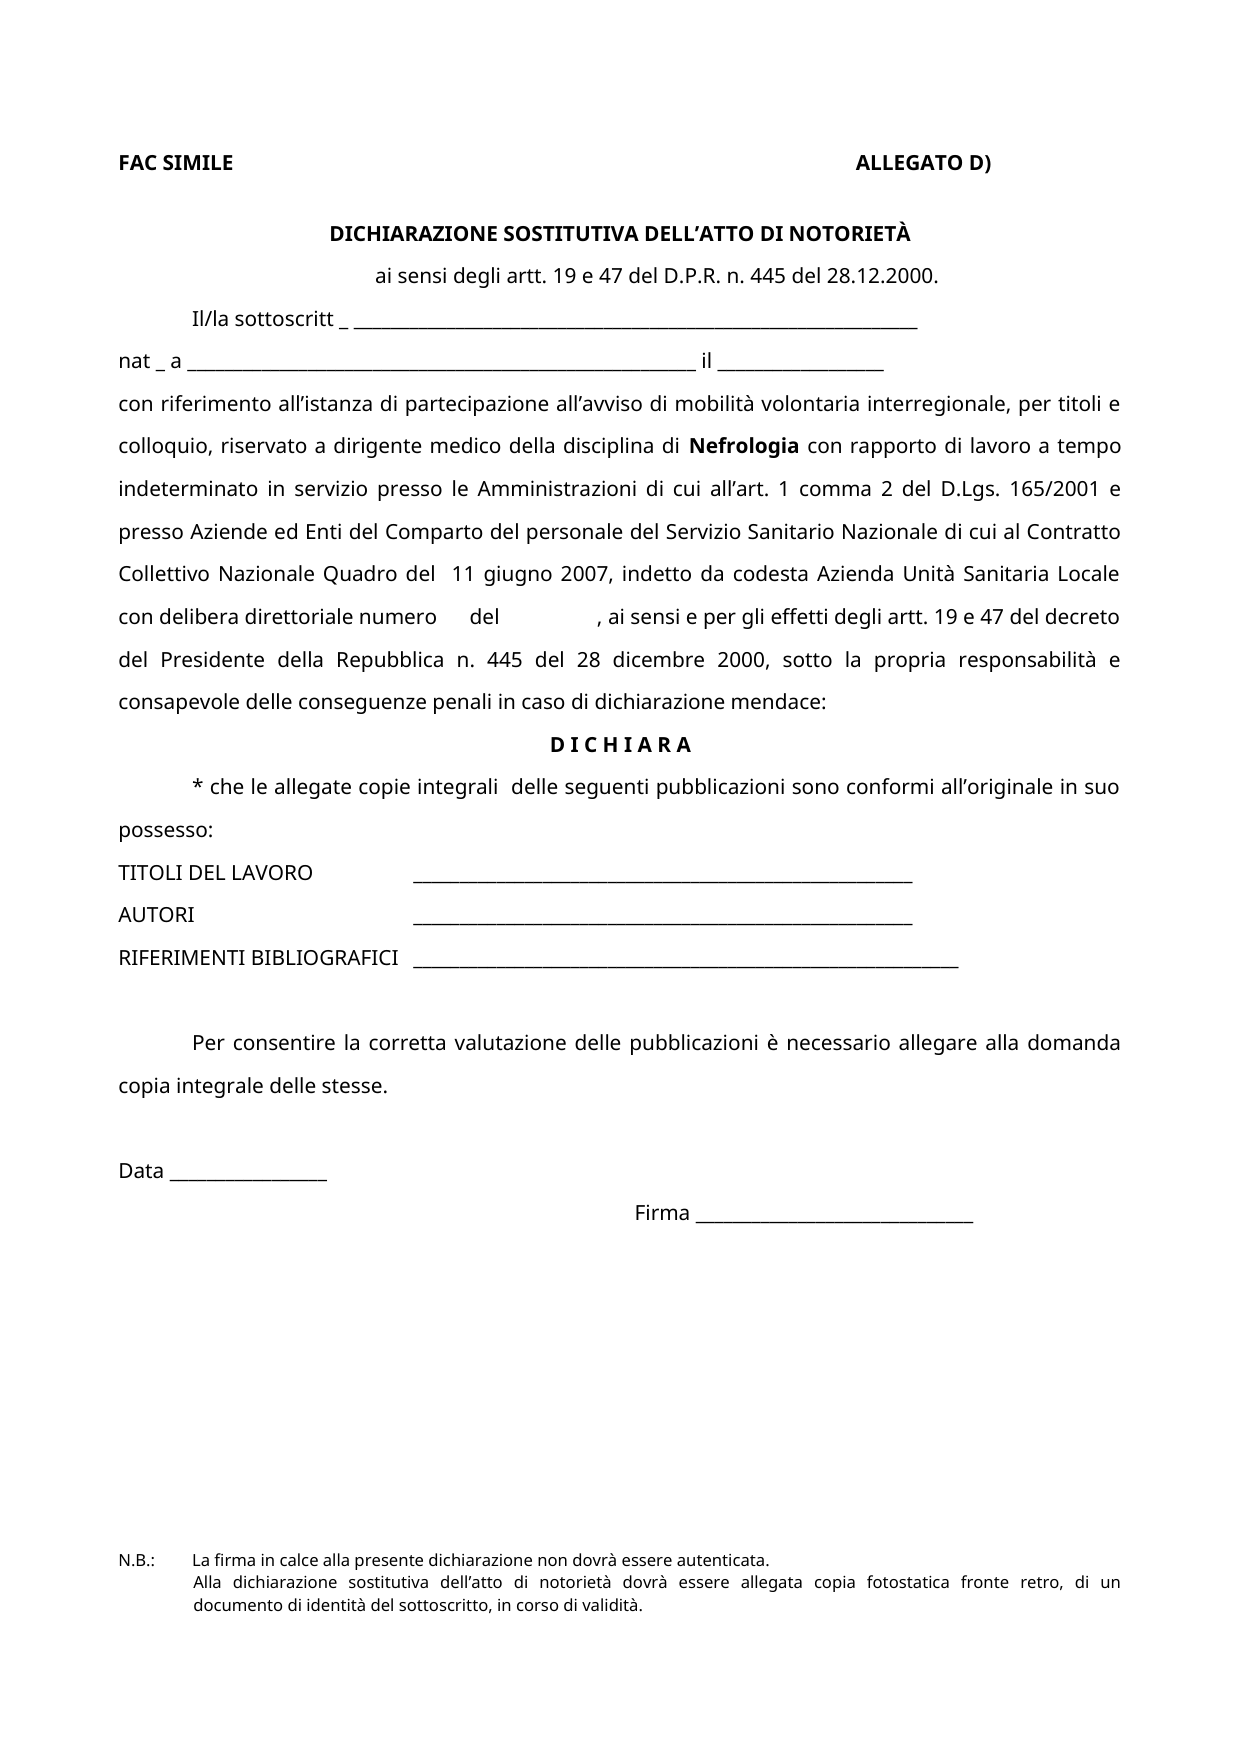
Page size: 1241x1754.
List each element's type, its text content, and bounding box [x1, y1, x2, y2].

text ai sensi degli artt. 19 e 47 del D.P.R. n. 445 del 28.12.2000. [118, 261, 1122, 290]
text con riferimento all’istanza di partecipazione all’avviso di mobilità volontaria interregionale, per titoli e colloquio, riservato a dirigente medico della disciplina di Nefrologia con rapporto di lavoro a tempo indeterminato in servizio presso le Amministrazioni di cui all’art. 1 comma 2 del D.Lgs. 165/2001 e presso Aziende ed Enti del Comparto del personale del Servizio Sanitario Nazionale di cui al Contratto Collettivo Nazionale Quadro del 11 giugno 2007, indetto da codesta Azienda Unità Sanitaria Locale con delibera direttoriale numero del , ai sensi e per gli effetti degli artt. 19 e 47 del decreto del Presidente della Repubblica n. 445 del 28 dicembre 2000, sotto la propria responsabilità e consapevole delle conseguenze penali in caso di dichiarazione mendace: [118, 389, 1122, 716]
text * che le allegate copie integrali delle seguenti pubblicazioni sono conformi all’originale in suo possesso: [118, 772, 1122, 843]
text Firma ______________________________ [118, 1198, 1122, 1227]
text D I C H I A R A [118, 730, 1122, 758]
text N.B.: La firma in calce alla presente dichiarazione non dovrà essere autenticata. [118, 1548, 1122, 1571]
text nat _ a _______________________________________________________ il __________________ [118, 346, 1122, 375]
text FAC SIMILE ALLEGATO D) [118, 148, 1122, 176]
text Alla dichiarazione sostitutiva dell’atto di notorietà dovrà essere allegata copia fotostatica fronte retro, di un documento di identità del sottoscritto, in corso di validità. [118, 1571, 1122, 1616]
text AUTORI ______________________________________________________ [118, 900, 1122, 929]
text Data _________________ [118, 1156, 1122, 1184]
text Il/la sottoscritt _ _____________________________________________________________ [118, 304, 1122, 332]
text DICHIARAZIONE SOSTITUTIVA DELL’ATTO DI NOTORIETÀ [118, 219, 1122, 247]
text Per consentire la corretta valutazione delle pubblicazioni è necessario allegare alla domanda copia integrale delle stesse. [118, 1028, 1122, 1099]
text RIFERIMENTI BIBLIOGRAFICI ___________________________________________________________ [118, 943, 1122, 971]
text TITOLI DEL LAVORO ______________________________________________________ [118, 858, 1122, 886]
